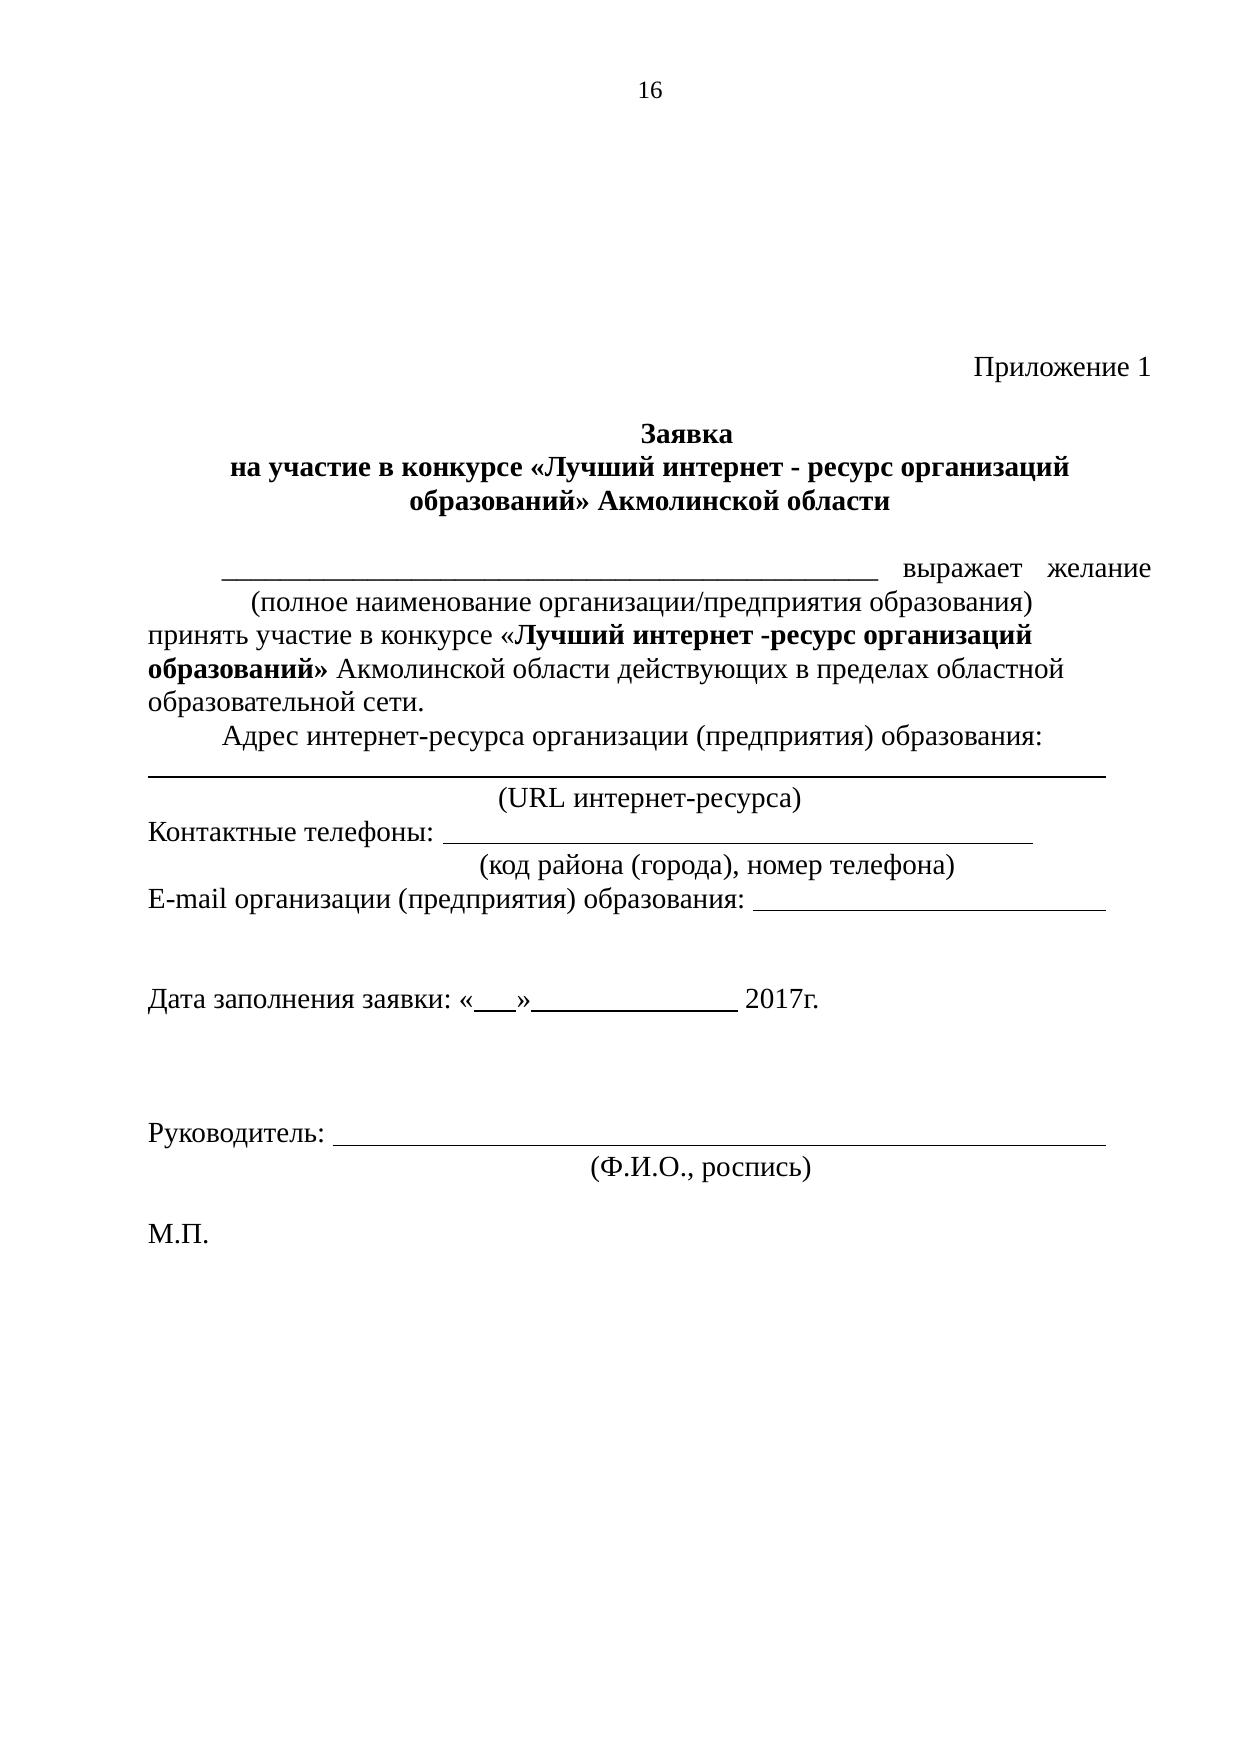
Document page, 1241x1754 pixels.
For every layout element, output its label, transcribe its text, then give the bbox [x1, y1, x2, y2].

text Руководитель: [148, 1116, 1152, 1149]
text _____________________________________________ выражает желание (полное наименование организации/предприятия образования) [148, 550, 1152, 617]
text принять участие в конкурсе «Лучший интернет -ресурс организаций образований» Акмолинской области действующих в пределах областной образовательной сети. [148, 617, 1152, 718]
text М.П. [148, 1216, 1152, 1250]
text (код района (города), номер телефона) [148, 847, 1152, 881]
text (Ф.И.О., роспись) [148, 1149, 1152, 1183]
text Контактные телефоны: [148, 814, 1152, 847]
text Дата заполнения заявки: « » 2017г. [148, 981, 1152, 1015]
text Приложение 1 [148, 349, 1152, 382]
text Адрес интернет-ресурса организации (предприятия) образования: [148, 718, 1152, 751]
text на участие в конкурсе «Лучший интернет - ресурс организаций образований» Акмолинской области [148, 449, 1152, 517]
text Заявка [148, 416, 1152, 449]
text E-mail организации (предприятия) образования: [148, 881, 1152, 914]
text (URL интернет-ресурса) [148, 780, 1152, 814]
